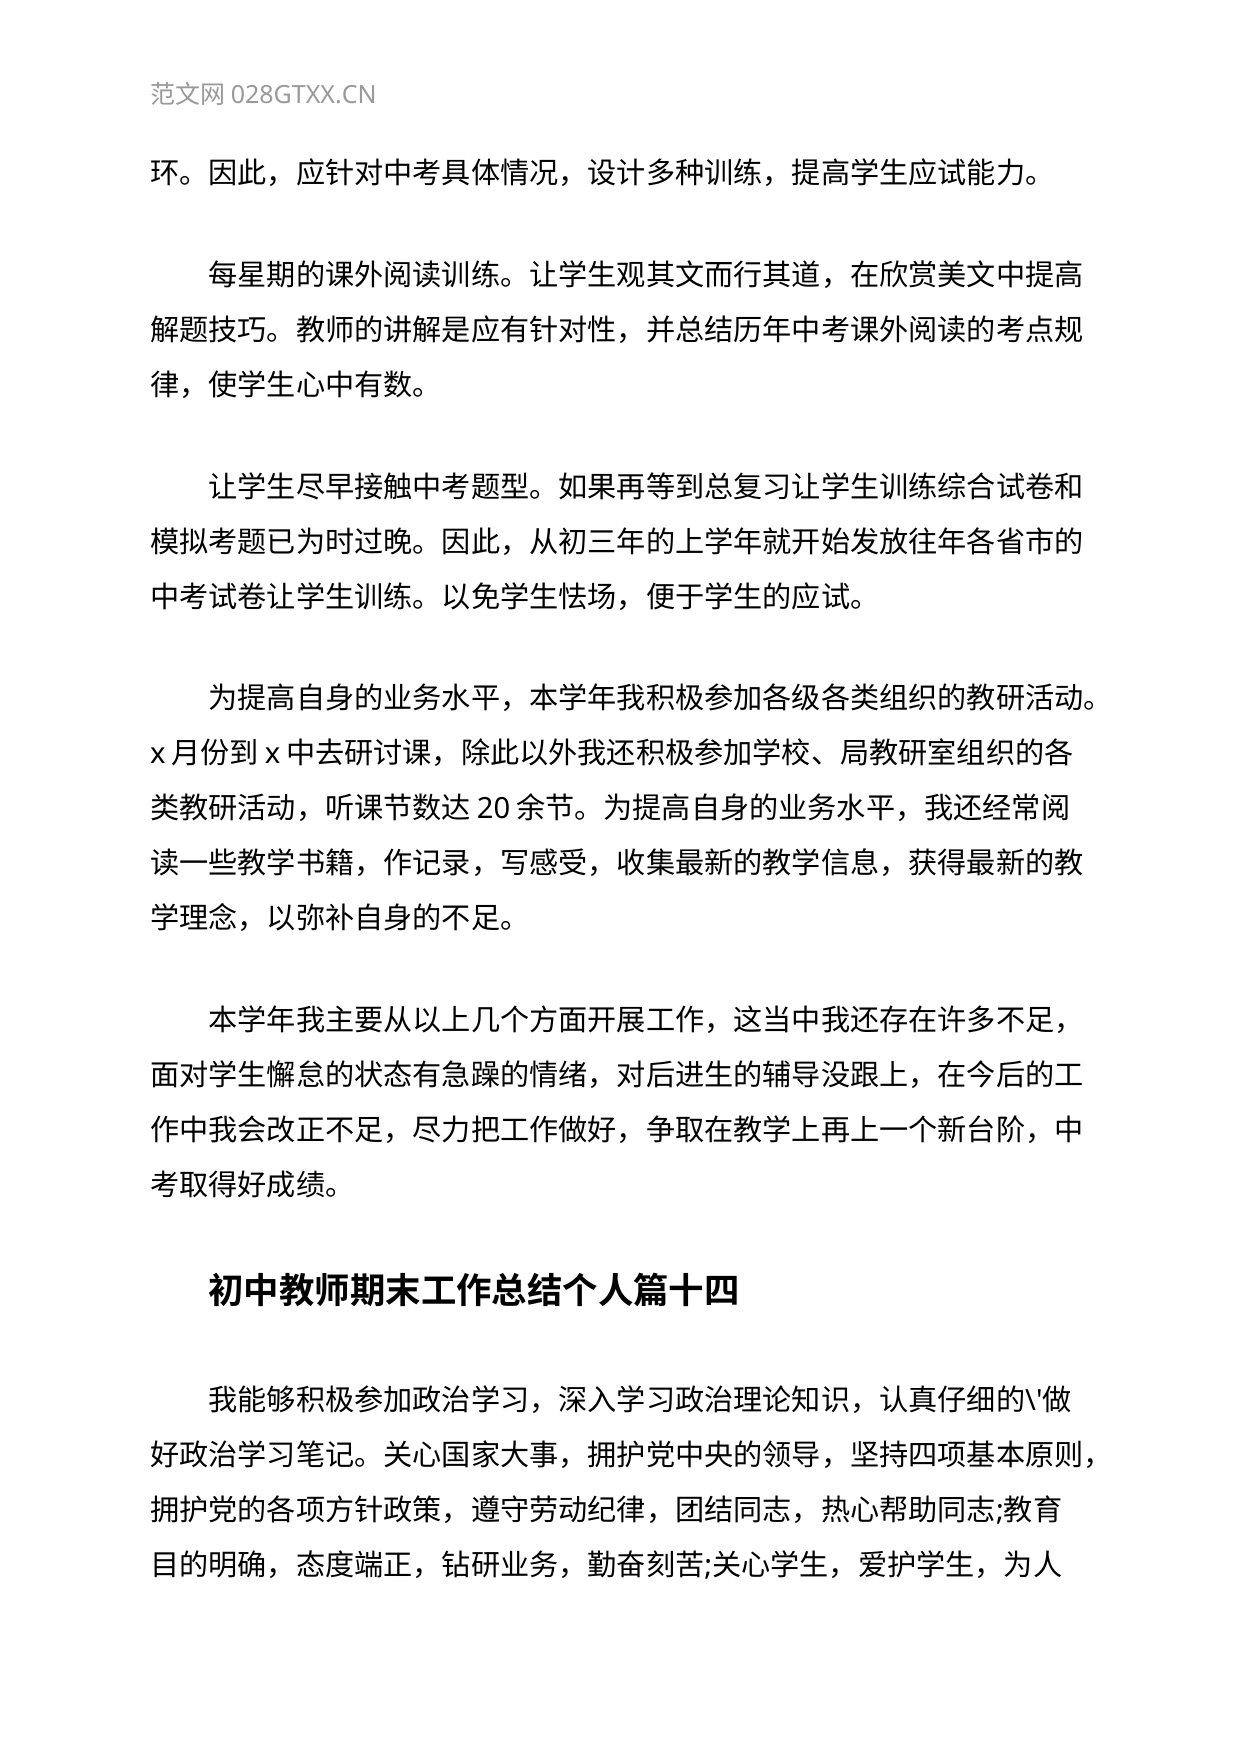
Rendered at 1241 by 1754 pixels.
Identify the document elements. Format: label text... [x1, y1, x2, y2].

text 每星期的课外阅读训练。让学生观其文而行其道，在欣赏美文中提高解题技巧。教师的讲解是应有针对性，并总结历年中考课外阅读的考点规律，使学生心中有数。 [150, 252, 1090, 404]
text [150, 1376, 1090, 1584]
text 初中教师期末工作总结个人篇十四 [150, 1263, 1090, 1314]
text 让学生尽早接触中考题型。如果再等到总复习让学生训练综合试卷和模拟考题已为时过晚。因此，从初三年的上学年就开始发放往年各省市的中考试卷让学生训练。以免学生怯场，便于学生的应试。 [150, 463, 1090, 615]
text 为提高自身的业务水平，本学年我积极参加各级各类组织的教研活动。x月份到x中去研讨课，除此以外我还积极参加学校、局教研室组织的各类教研活动，听课节数达20余节。为提高自身的业务水平，我还经常阅读一些教学书籍，作记录，写感受，收集最新的教学信息，获得最新的教学理念，以弥补自身的不足。 [150, 675, 1090, 937]
text 本学年我主要从以上几个方面开展工作，这当中我还存在许多不足，面对学生懈怠的状态有急躁的情绪，对后进生的辅导没跟上，在今后的工作中我会改正不足，尽力把工作做好，争取在教学上再上一个新台阶，中考取得好成绩。 [150, 996, 1090, 1203]
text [150, 150, 1090, 192]
